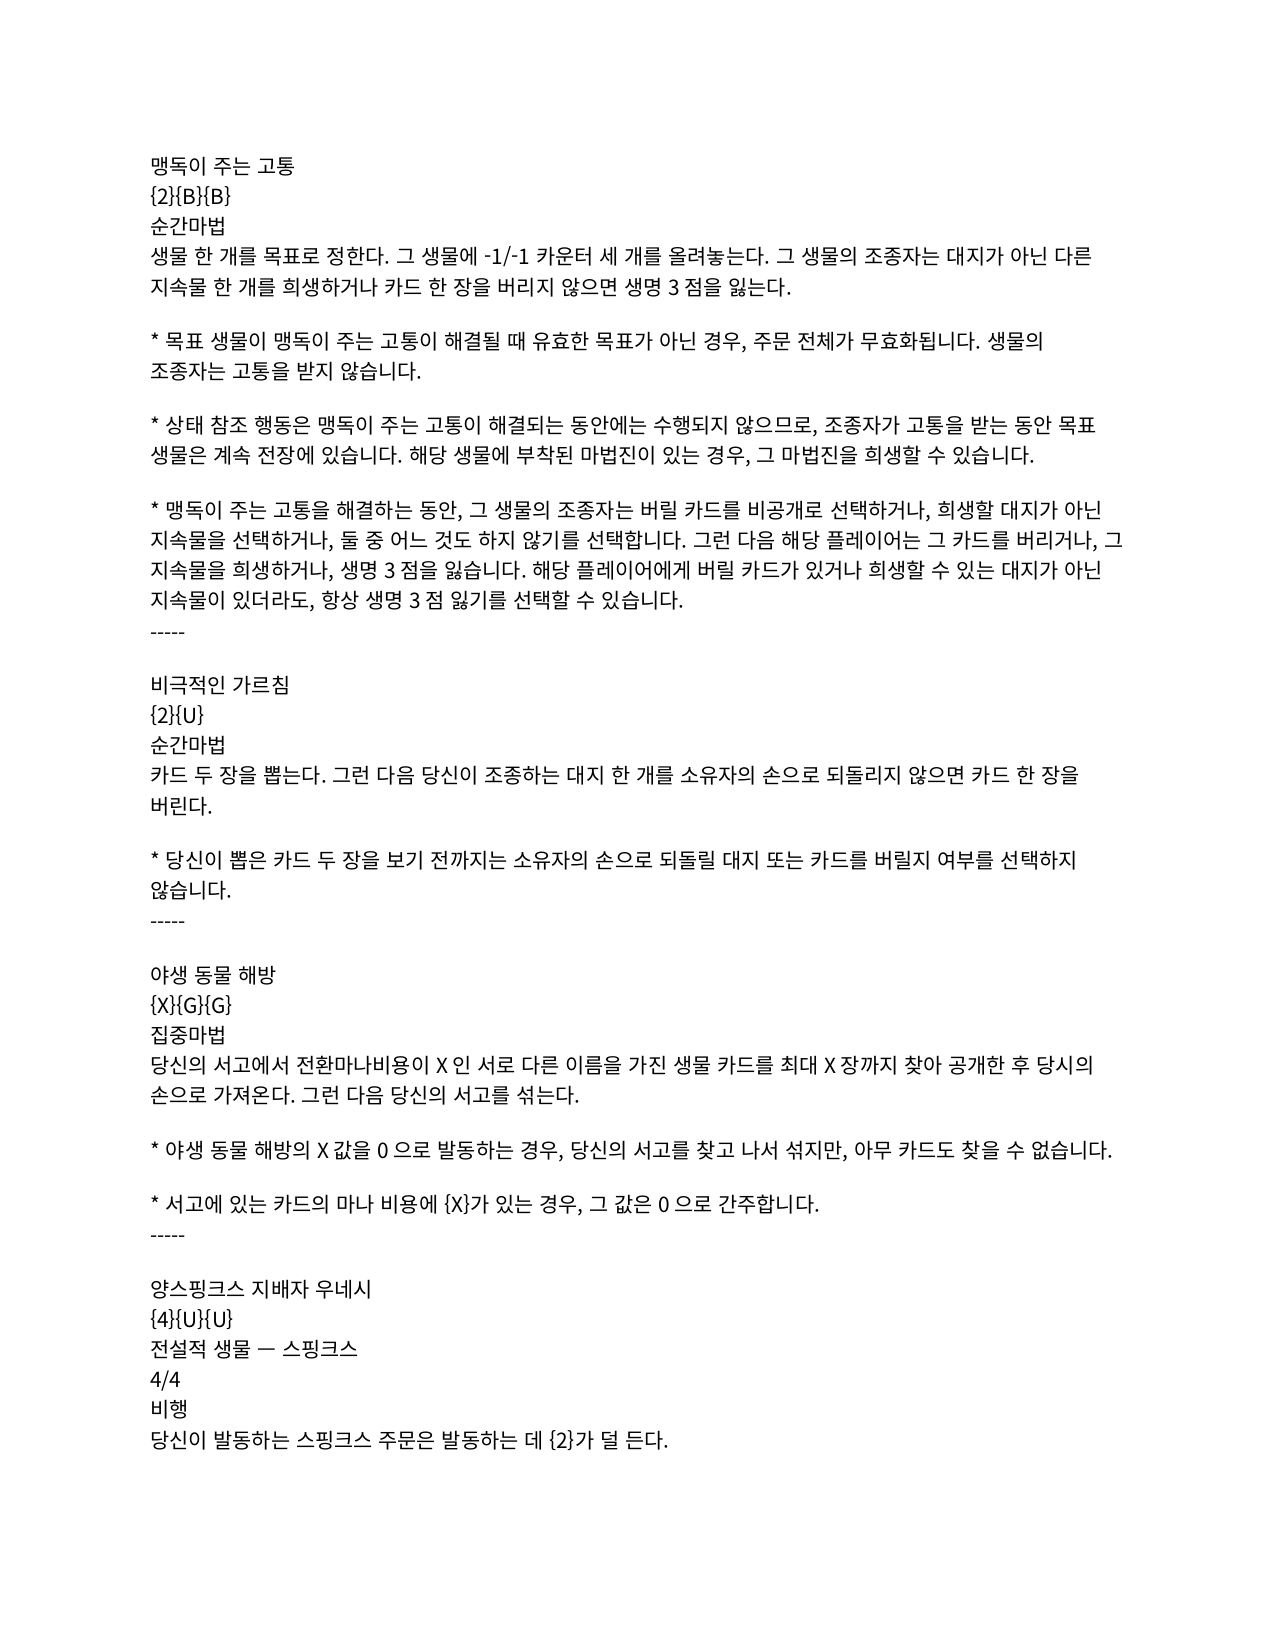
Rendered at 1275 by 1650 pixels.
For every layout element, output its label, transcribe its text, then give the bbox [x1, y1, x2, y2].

text 카드 두 장을 뽑는다. 그런 다음 당신이 조종하는 대지 한 개를 소유자의 손으로 되돌리지 않으면 카드 한 장을 버린다. [150, 760, 1125, 820]
text {2}{U} [150, 699, 1125, 729]
text 당신의 서고에서 전환마나비용이 X인 서로 다른 이름을 가진 생물 카드를 최대 X장까지 찾아 공개한 후 당시의 손으로 가져온다. 그런 다음 당신의 서고를 섞는다. [150, 1049, 1125, 1110]
text * 상태 참조 행동은 맹독이 주는 고통이 해결되는 동안에는 수행되지 않으므로, 조종자가 고통을 받는 동안 목표 생물은 계속 전장에 있습니다. 해당 생물에 부착된 마법진이 있는 경우, 그 마법진을 희생할 수 있습니다. [150, 409, 1125, 470]
text * 맹독이 주는 고통을 해결하는 동안, 그 생물의 조종자는 버릴 카드를 비공개로 선택하거나, 희생할 대지가 아닌 지속물을 선택하거나, 둘 중 어느 것도 하지 않기를 선택합니다. 그런 다음 해당 플레이어는 그 카드를 버리거나, 그 지속물을 희생하거나, 생명 3점을 잃습니다. 해당 플레이어에게 버릴 카드가 있거나 희생할 수 있는 대지가 아닌 지속물이 있더라도, 항상 생명 3점 잃기를 선택할 수 있습니다. [150, 494, 1125, 615]
text {4}{U}{U} [150, 1303, 1125, 1333]
text {X}{G}{G} [150, 989, 1125, 1019]
text ----- [150, 615, 1125, 645]
text {2}{B}{B} [150, 180, 1125, 210]
text 순간마법 [150, 210, 1125, 241]
text * 목표 생물이 맹독이 주는 고통이 해결될 때 유효한 목표가 아닌 경우, 주문 전체가 무효화됩니다. 생물의 조종자는 고통을 받지 않습니다. [150, 325, 1125, 386]
text 집중마법 [150, 1019, 1125, 1049]
text 야생 동물 해방 [150, 959, 1125, 989]
text 비행 [150, 1394, 1125, 1424]
text 4/4 [150, 1363, 1125, 1394]
text 당신이 발동하는 스핑크스 주문은 발동하는 데 {2}가 덜 든다. [150, 1424, 1125, 1454]
text ----- [150, 905, 1125, 935]
text 비극적인 가르침 [150, 669, 1125, 699]
text ----- [150, 1218, 1125, 1249]
text * 서고에 있는 카드의 마나 비용에 {X}가 있는 경우, 그 값은 0으로 간주합니다. [150, 1188, 1125, 1218]
text * 야생 동물 해방의 X값을 0으로 발동하는 경우, 당신의 서고를 찾고 나서 섞지만, 아무 카드도 찾을 수 없습니다. [150, 1134, 1125, 1164]
text 순간마법 [150, 729, 1125, 760]
text 전설적 생물 — 스핑크스 [150, 1333, 1125, 1363]
text 생물 한 개를 목표로 정한다. 그 생물에 -1/-1 카운터 세 개를 올려놓는다. 그 생물의 조종자는 대지가 아닌 다른 지속물 한 개를 희생하거나 카드 한 장을 버리지 않으면 생명 3점을 잃는다. [150, 241, 1125, 301]
text * 당신이 뽑은 카드 두 장을 보기 전까지는 소유자의 손으로 되돌릴 대지 또는 카드를 버릴지 여부를 선택하지 않습니다. [150, 844, 1125, 905]
text 양스핑크스 지배자 우네시 [150, 1273, 1125, 1303]
text 맹독이 주는 고통 [150, 150, 1125, 180]
